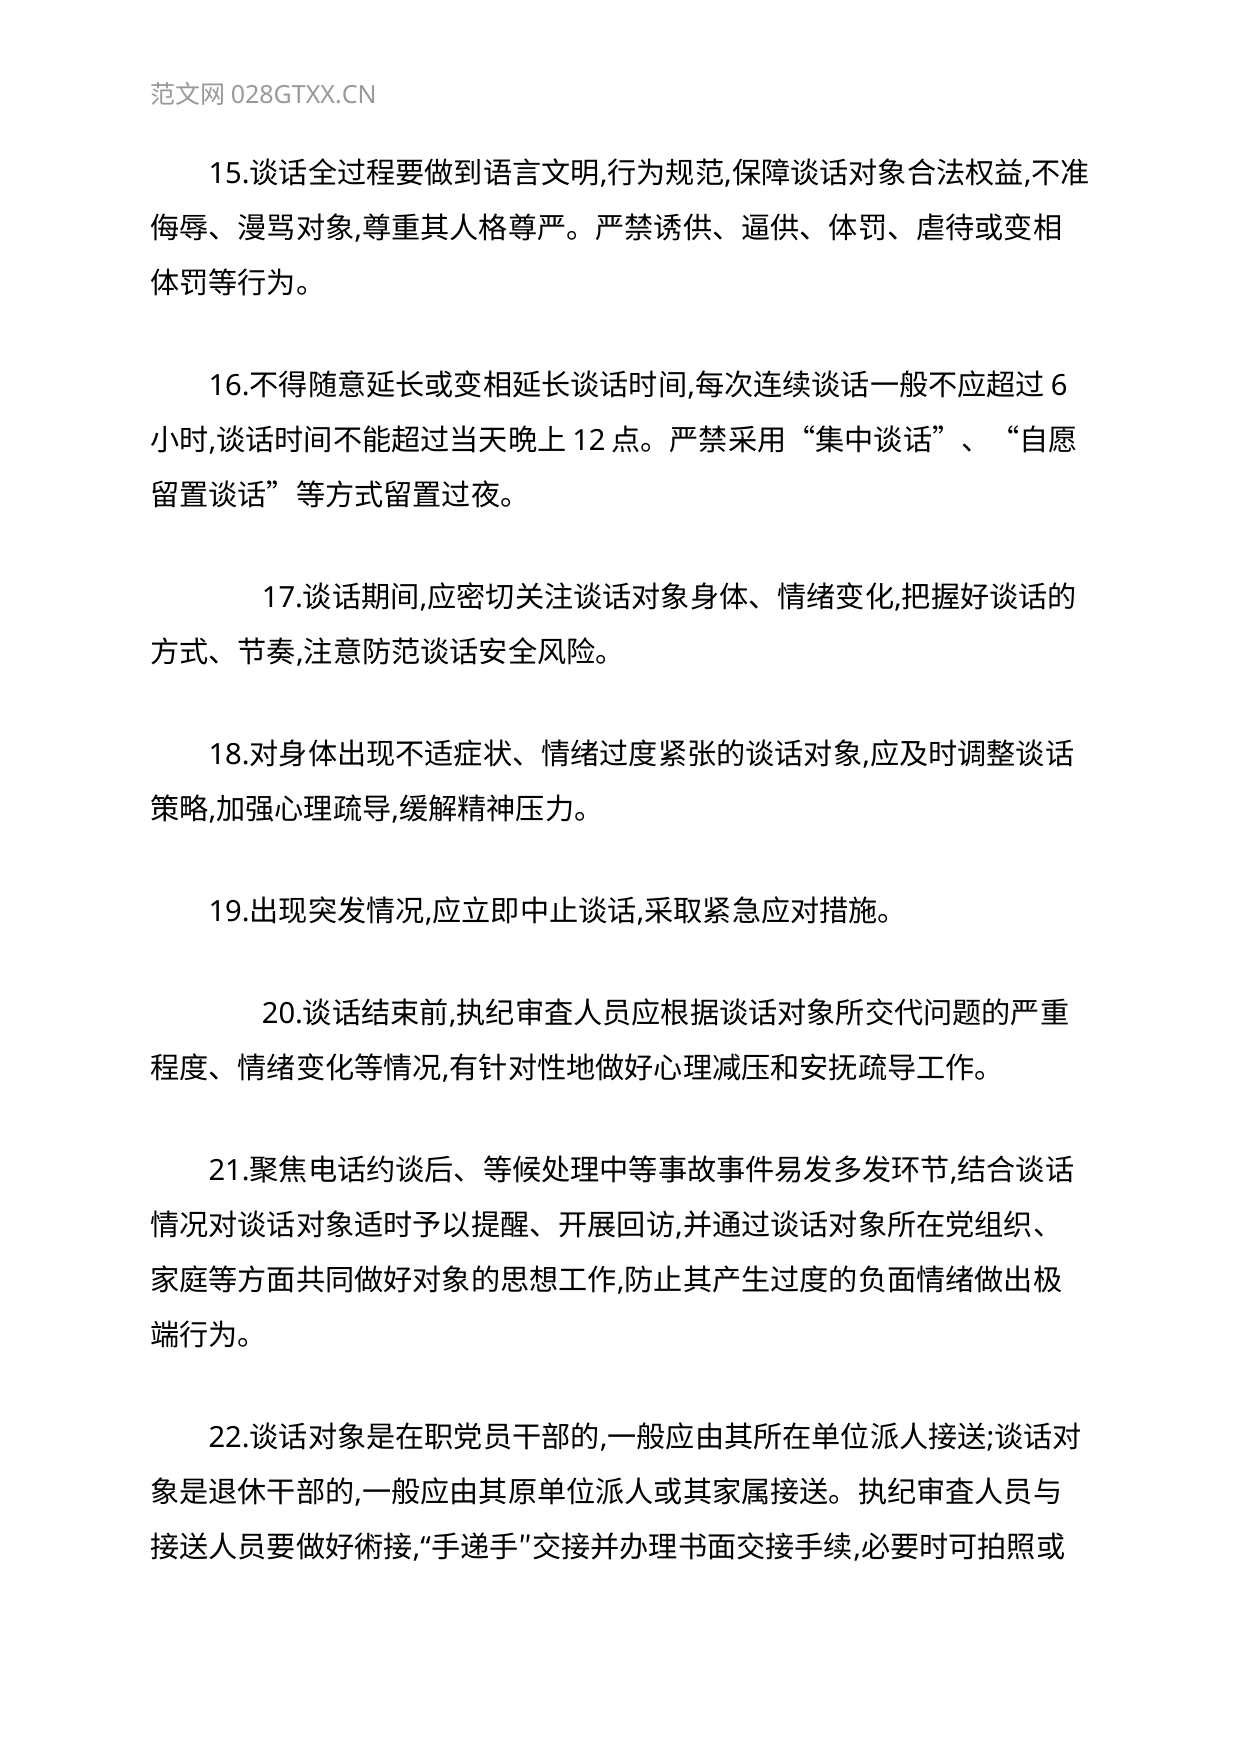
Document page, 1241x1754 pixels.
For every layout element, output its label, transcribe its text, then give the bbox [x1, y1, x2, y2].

text 15.谈话全过程要做到语言文明,行为规范,保障谈话对象合法权益,不准侮辱、漫骂对象,尊重其人格尊严。严禁诱供、逼供、体罚、虐待或变相体罚等行为。 [150, 150, 1090, 302]
text 20.谈话结束前,执纪审査人员应根据谈话对象所交代问题的严重程度、情绪变化等情况,有针对性地做好心理减压和安抚疏导工作。 [150, 989, 1090, 1087]
text 21.聚焦电话约谈后、等候处理中等事故事件易发多发环节,结合谈话情况对谈话对象适时予以提醒、开展回访,并通过谈话对象所在党组织、家庭等方面共同做好对象的思想工作,防止其产生过度的负面情绪做出极端行为。 [150, 1146, 1090, 1354]
text 16.不得随意延长或变相延长谈话时间,每次连续谈话一般不应超过6小时,谈话时间不能超过当天晩上12点。严禁采用“集中谈话”、“自愿留置谈话”等方式留置过夜。 [150, 362, 1090, 514]
text 18.对身体出现不适症状、情绪过度紧张的谈话对象,应及时调整谈话策略,加强心理疏导,缓解精神压力。 [150, 731, 1090, 828]
text 19.出现突发情况,应立即中止谈话,采取紧急应对措施。 [150, 887, 1090, 930]
text 17.谈话期间,应密切关注谈话对象身体、情绪变化,把握好谈话的方式、节奏,注意防范谈话安全风险。 [150, 573, 1090, 671]
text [150, 1413, 1090, 1566]
